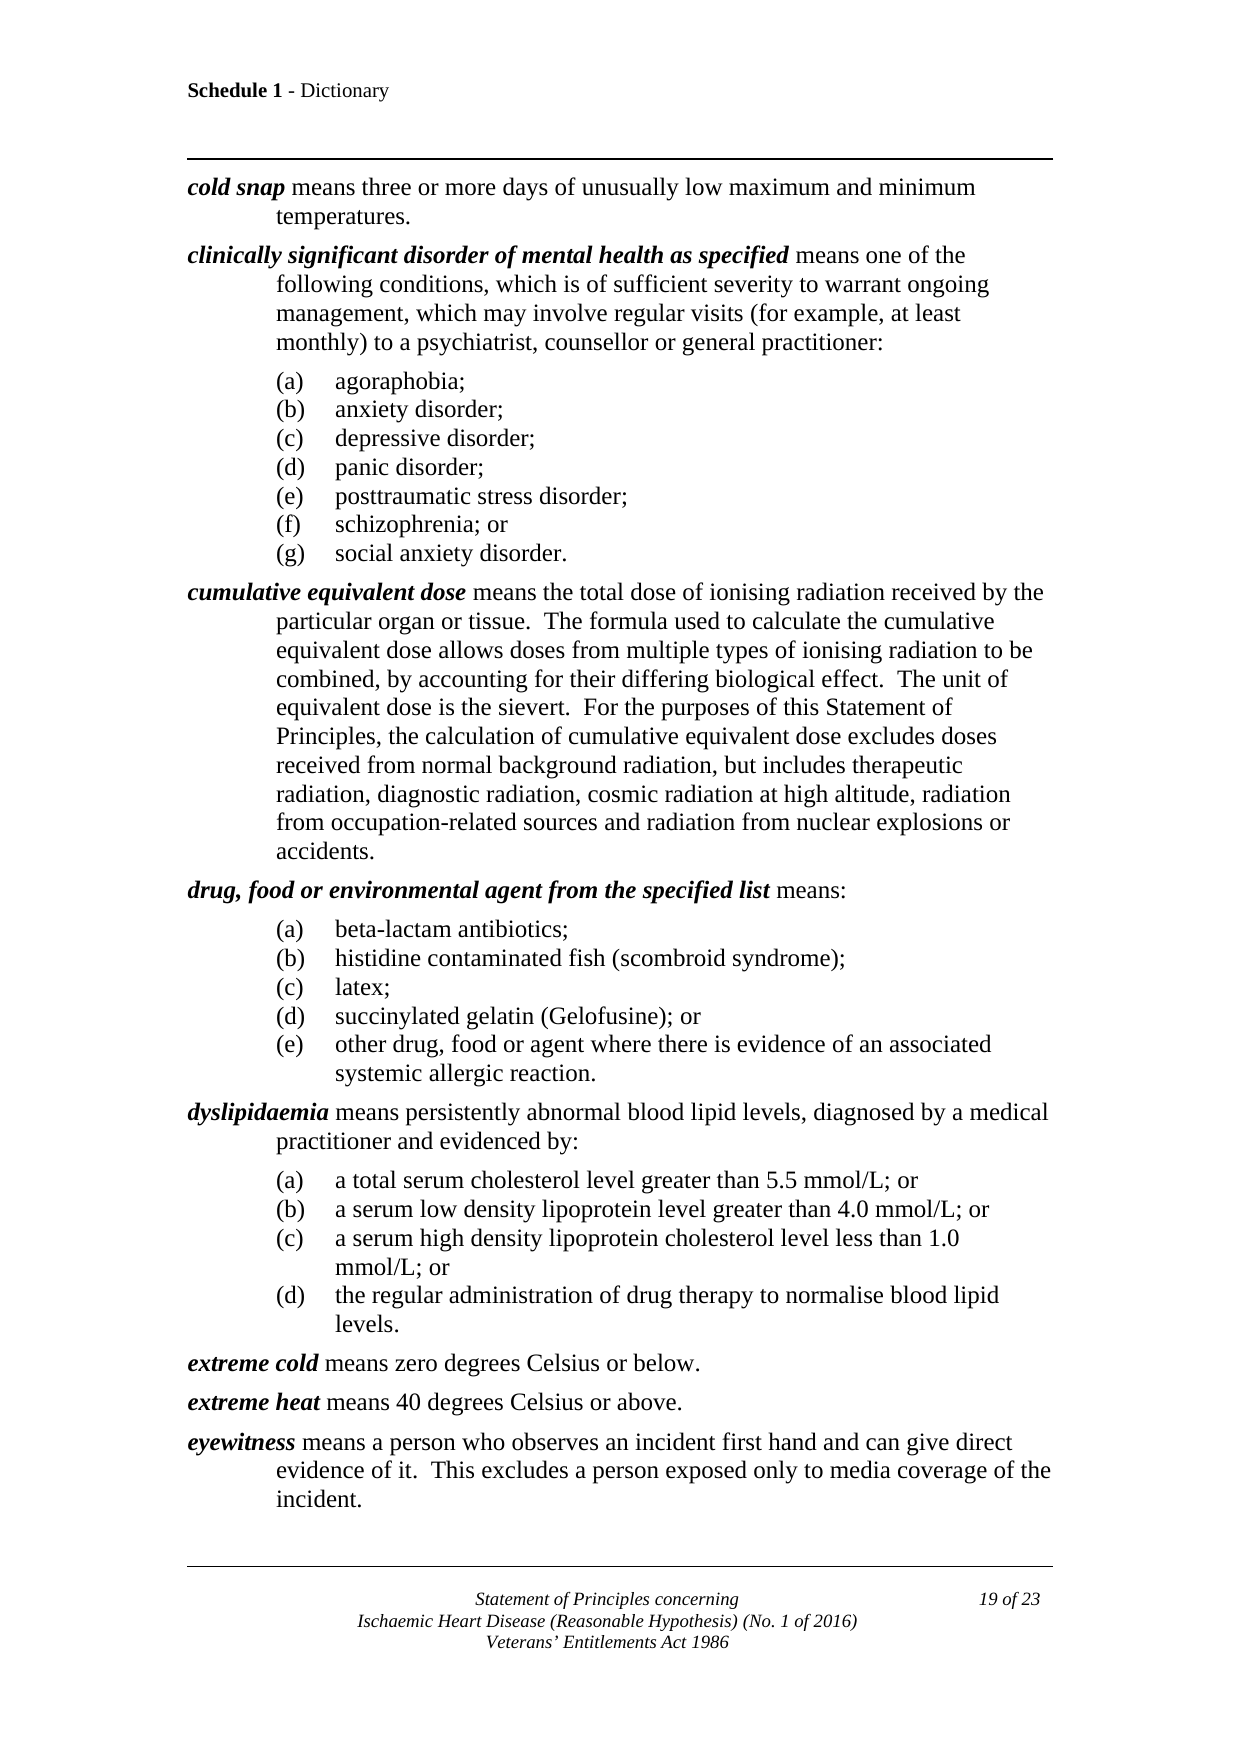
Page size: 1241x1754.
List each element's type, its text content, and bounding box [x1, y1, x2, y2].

text drug, food or environmental agent from the specified list means: [181, 875, 1053, 904]
text schizophrenia; or [276, 509, 1053, 538]
text a serum high density lipoprotein cholesterol level less than 1.0 mmol/L; or [276, 1223, 1053, 1280]
text succinylated gelatin (Gelofusine); or [276, 1001, 1053, 1029]
text extreme cold means zero degrees Celsius or below. [181, 1348, 1053, 1377]
text panic disorder; [276, 452, 1053, 481]
text clinically significant disorder of mental health as specified means one of the following conditions, which is of sufficient severity to warrant ongoing management, which may involve regular visits (for example, at least monthly) to a psychiatrist, counsellor or general practitioner: [181, 240, 1053, 355]
text other drug, food or agent where there is evidence of an associated systemic allergic reaction. [276, 1029, 1053, 1087]
text a total serum cholesterol level greater than 5.5 mmol/L; or [276, 1165, 1053, 1194]
text anxiety disorder; [276, 394, 1053, 423]
text extreme heat means 40 degrees Celsius or above. [181, 1387, 1053, 1416]
text beta-lactam antibiotics; [276, 914, 1053, 943]
text posttraumatic stress disorder; [276, 481, 1053, 509]
text latex; [276, 972, 1053, 1001]
text histidine contaminated fish (scombroid syndrome); [276, 943, 1053, 972]
text cumulative equivalent dose means the total dose of ionising radiation received by the particular organ or tissue. The formula used to calculate the cumulative equivalent dose allows doses from multiple types of ionising radiation to be combined, by accounting for their differing biological effect. The unit of equivalent dose is the sievert. For the purposes of this Statement of Principles, the calculation of cumulative equivalent dose excludes doses received from normal background radiation, but includes therapeutic radiation, diagnostic radiation, cosmic radiation at high altitude, radiation from occupation-related sources and radiation from nuclear explosions or accidents. [181, 577, 1053, 865]
text cold snap means three or more days of unusually low maximum and minimum temperatures. [181, 172, 1053, 230]
text a serum low density lipoprotein level greater than 4.0 mmol/L; or [276, 1194, 1053, 1223]
text agoraphobia; [276, 366, 1053, 394]
text dyslipidaemia means persistently abnormal blood lipid levels, diagnosed by a medical practitioner and evidenced by: [181, 1097, 1053, 1155]
text social anxiety disorder. [276, 538, 1053, 567]
text depressive disorder; [276, 423, 1053, 452]
text the regular administration of drug therapy to normalise blood lipid levels. [276, 1280, 1053, 1338]
text eyewitness means a person who observes an incident first hand and can give direct evidence of it. This excludes a person exposed only to media coverage of the incident. [181, 1427, 1053, 1513]
